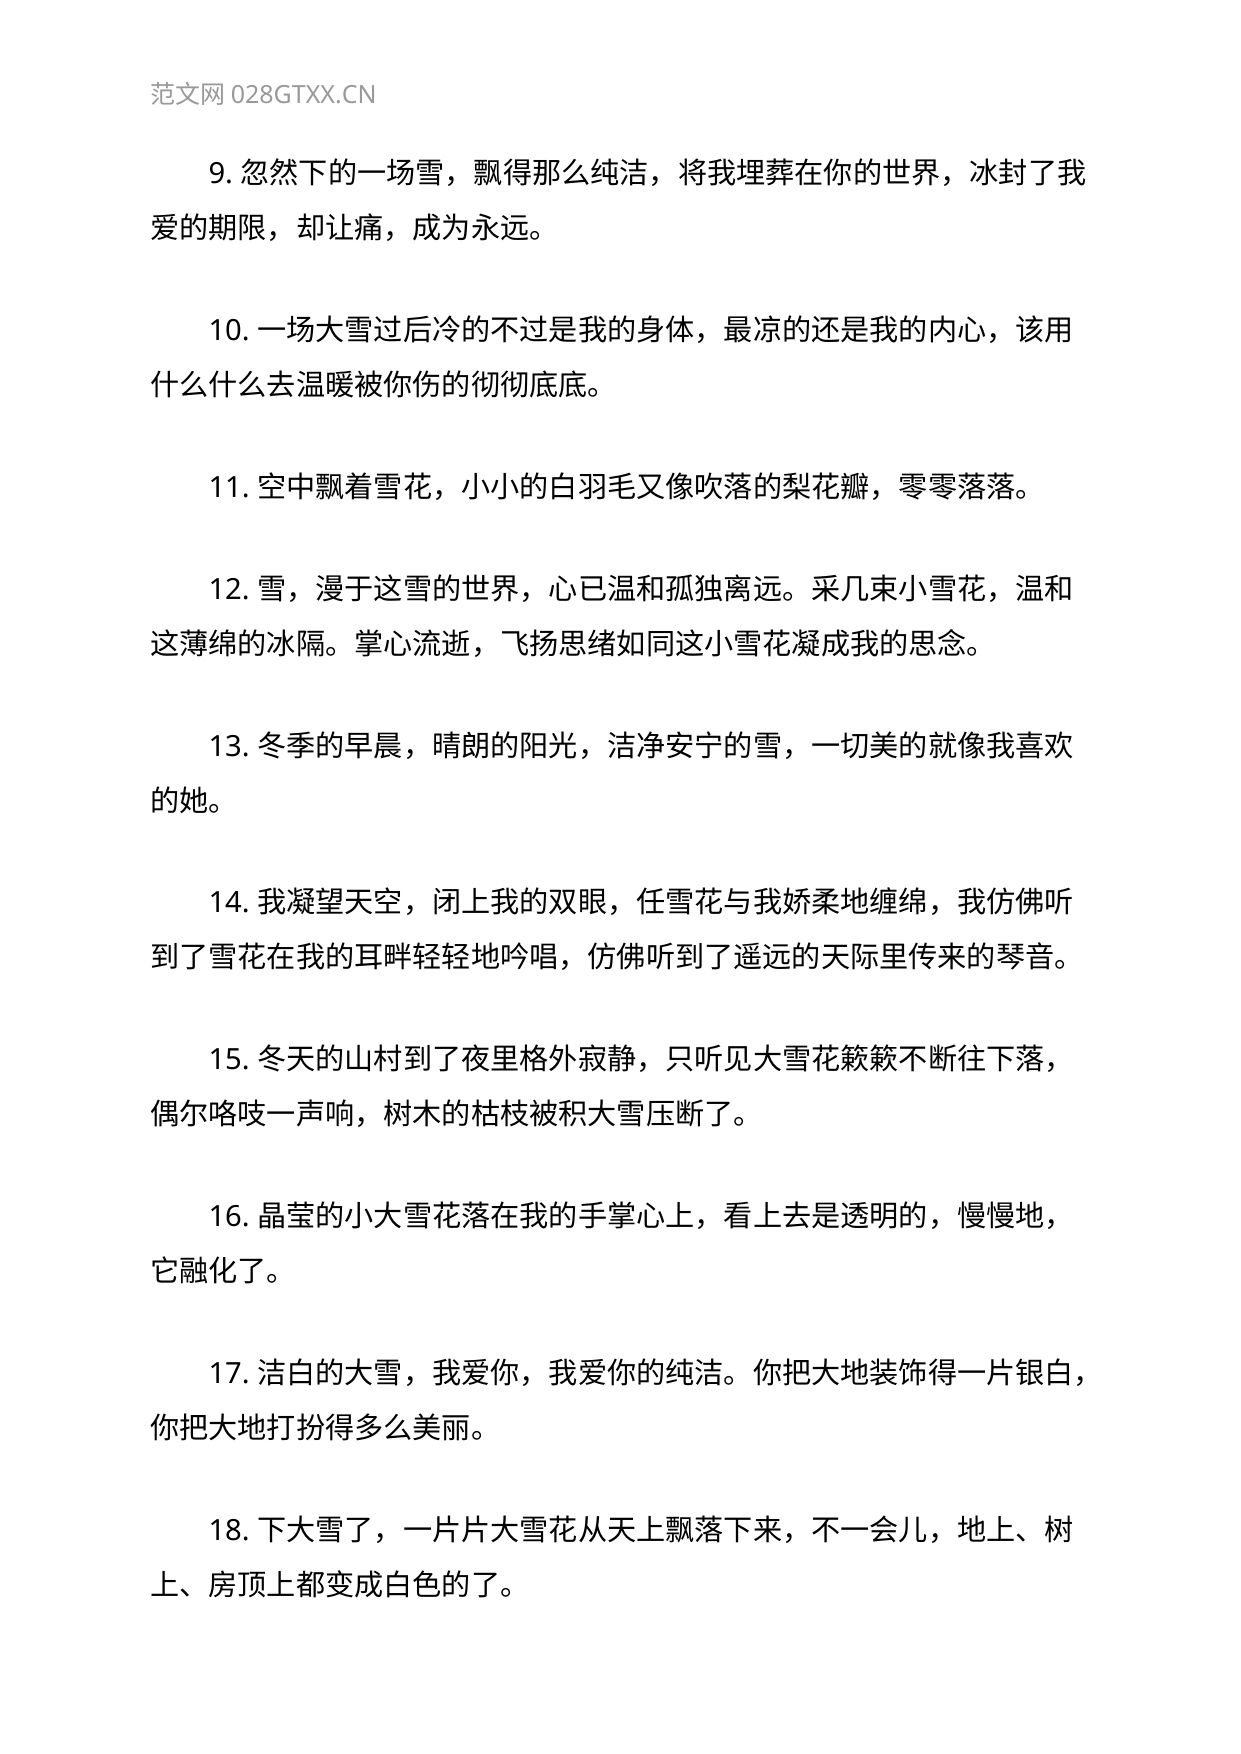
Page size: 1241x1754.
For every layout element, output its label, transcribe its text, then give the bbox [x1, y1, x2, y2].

text 13. 冬季的早晨，晴朗的阳光，洁净安宁的雪，一切美的就像我喜欢的她。 [150, 722, 1090, 819]
text 12. 雪，漫于这雪的世界，心已温和孤独离远。采几束小雪花，温和这薄绵的冰隔。掌心流逝，飞扬思绪如同这小雪花凝成我的思念。 [150, 566, 1090, 663]
text 11. 空中飘着雪花，小小的白羽毛又像吹落的梨花瓣，零零落落。 [150, 463, 1090, 506]
text 15. 冬天的山村到了夜里格外寂静，只听见大雪花簌簌不断往下落，偶尔咯吱一声响，树木的枯枝被积大雪压断了。 [150, 1036, 1090, 1133]
text 16. 晶莹的小大雪花落在我的手掌心上，看上去是透明的，慢慢地，它融化了。 [150, 1193, 1090, 1290]
text 10. 一场大雪过后冷的不过是我的身体，最凉的还是我的内心，该用什么什么去温暖被你伤的彻彻底底。 [150, 307, 1090, 404]
text 9. 忽然下的一场雪，飘得那么纯洁，将我埋葬在你的世界，冰封了我爱的期限，却让痛，成为永远。 [150, 150, 1090, 247]
text 18. 下大雪了，一片片大雪花从天上飘落下来，不一会儿，地上、树上、房顶上都变成白色的了。 [150, 1506, 1090, 1603]
text 17. 洁白的大雪，我爱你，我爱你的纯洁。你把大地装饰得一片银白，你把大地打扮得多么美丽。 [150, 1349, 1090, 1447]
text 14. 我凝望天空，闭上我的双眼，任雪花与我娇柔地缠绵，我仿佛听到了雪花在我的耳畔轻轻地吟唱，仿佛听到了遥远的天际里传来的琴音。 [150, 879, 1090, 976]
